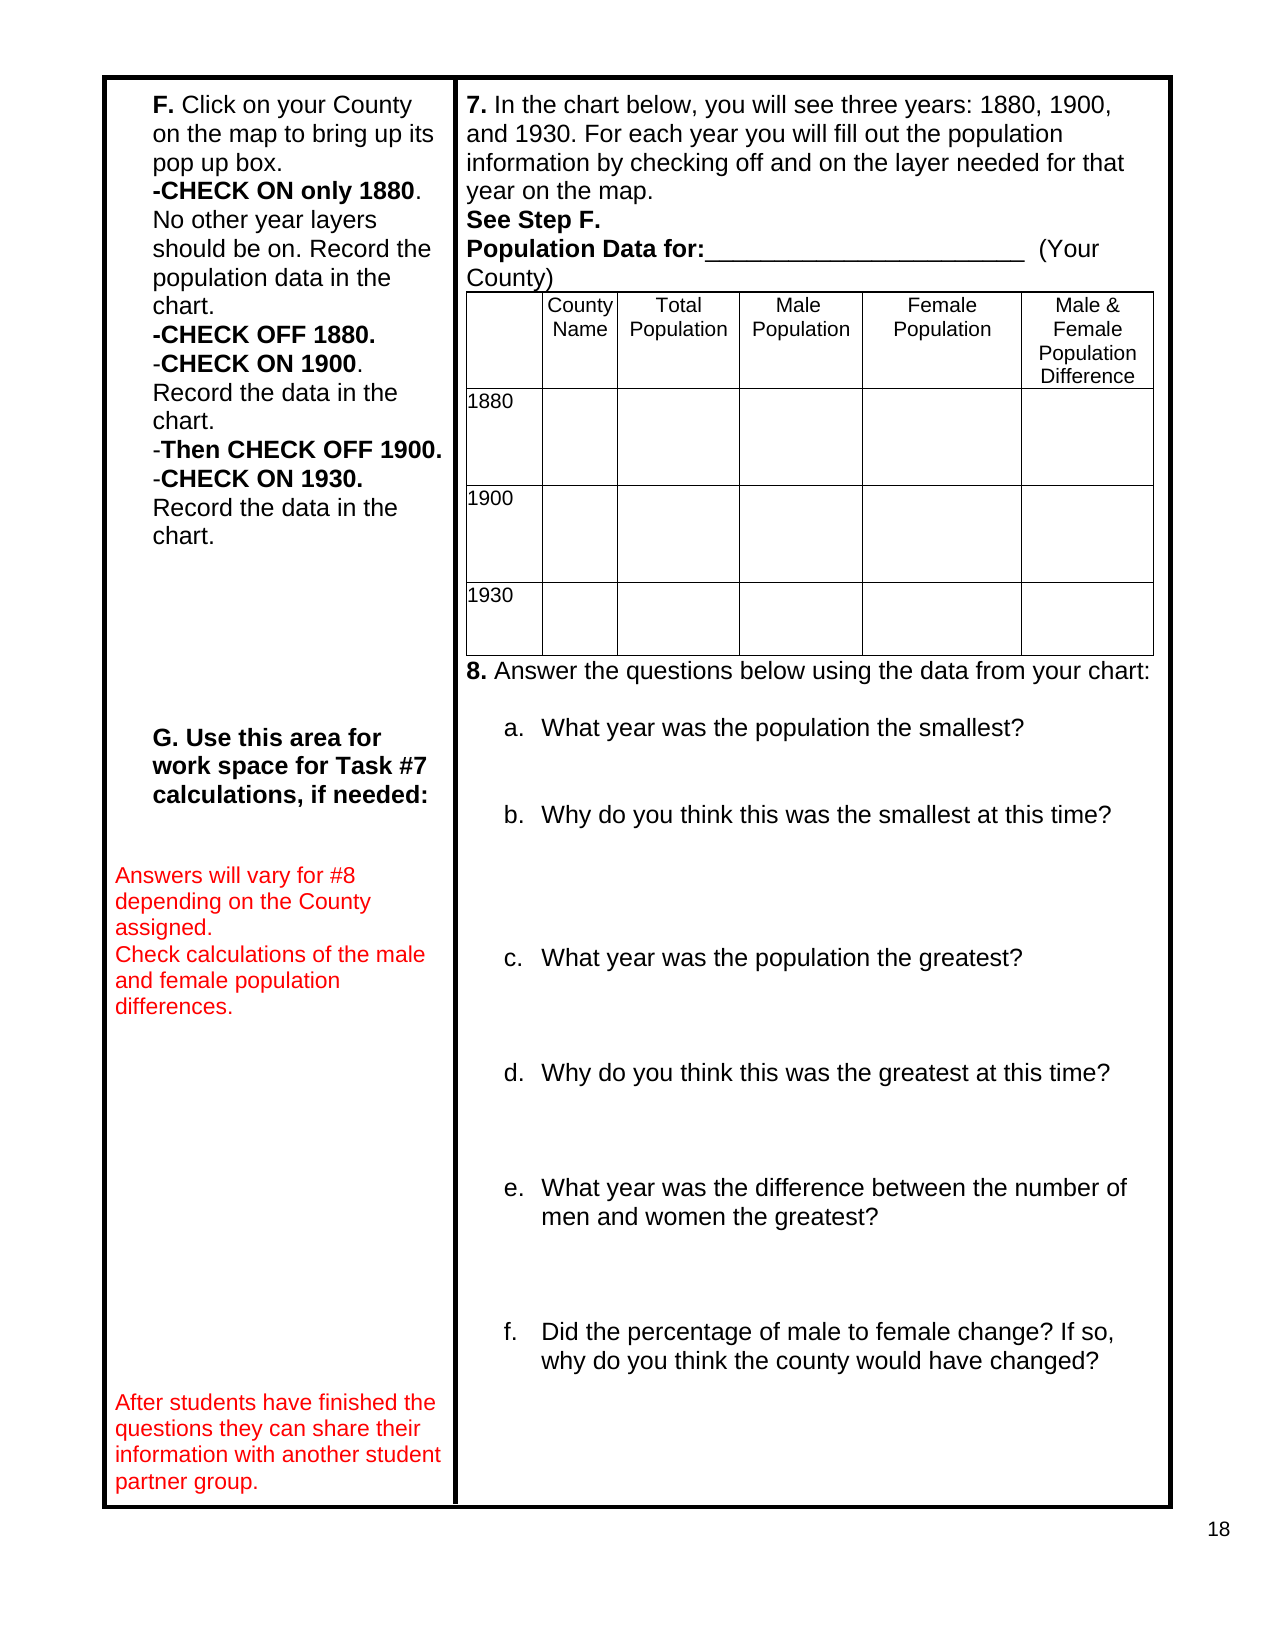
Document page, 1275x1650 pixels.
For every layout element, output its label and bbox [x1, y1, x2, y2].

table_cell [107, 80, 453, 1504]
table_cell [458, 80, 1168, 1504]
